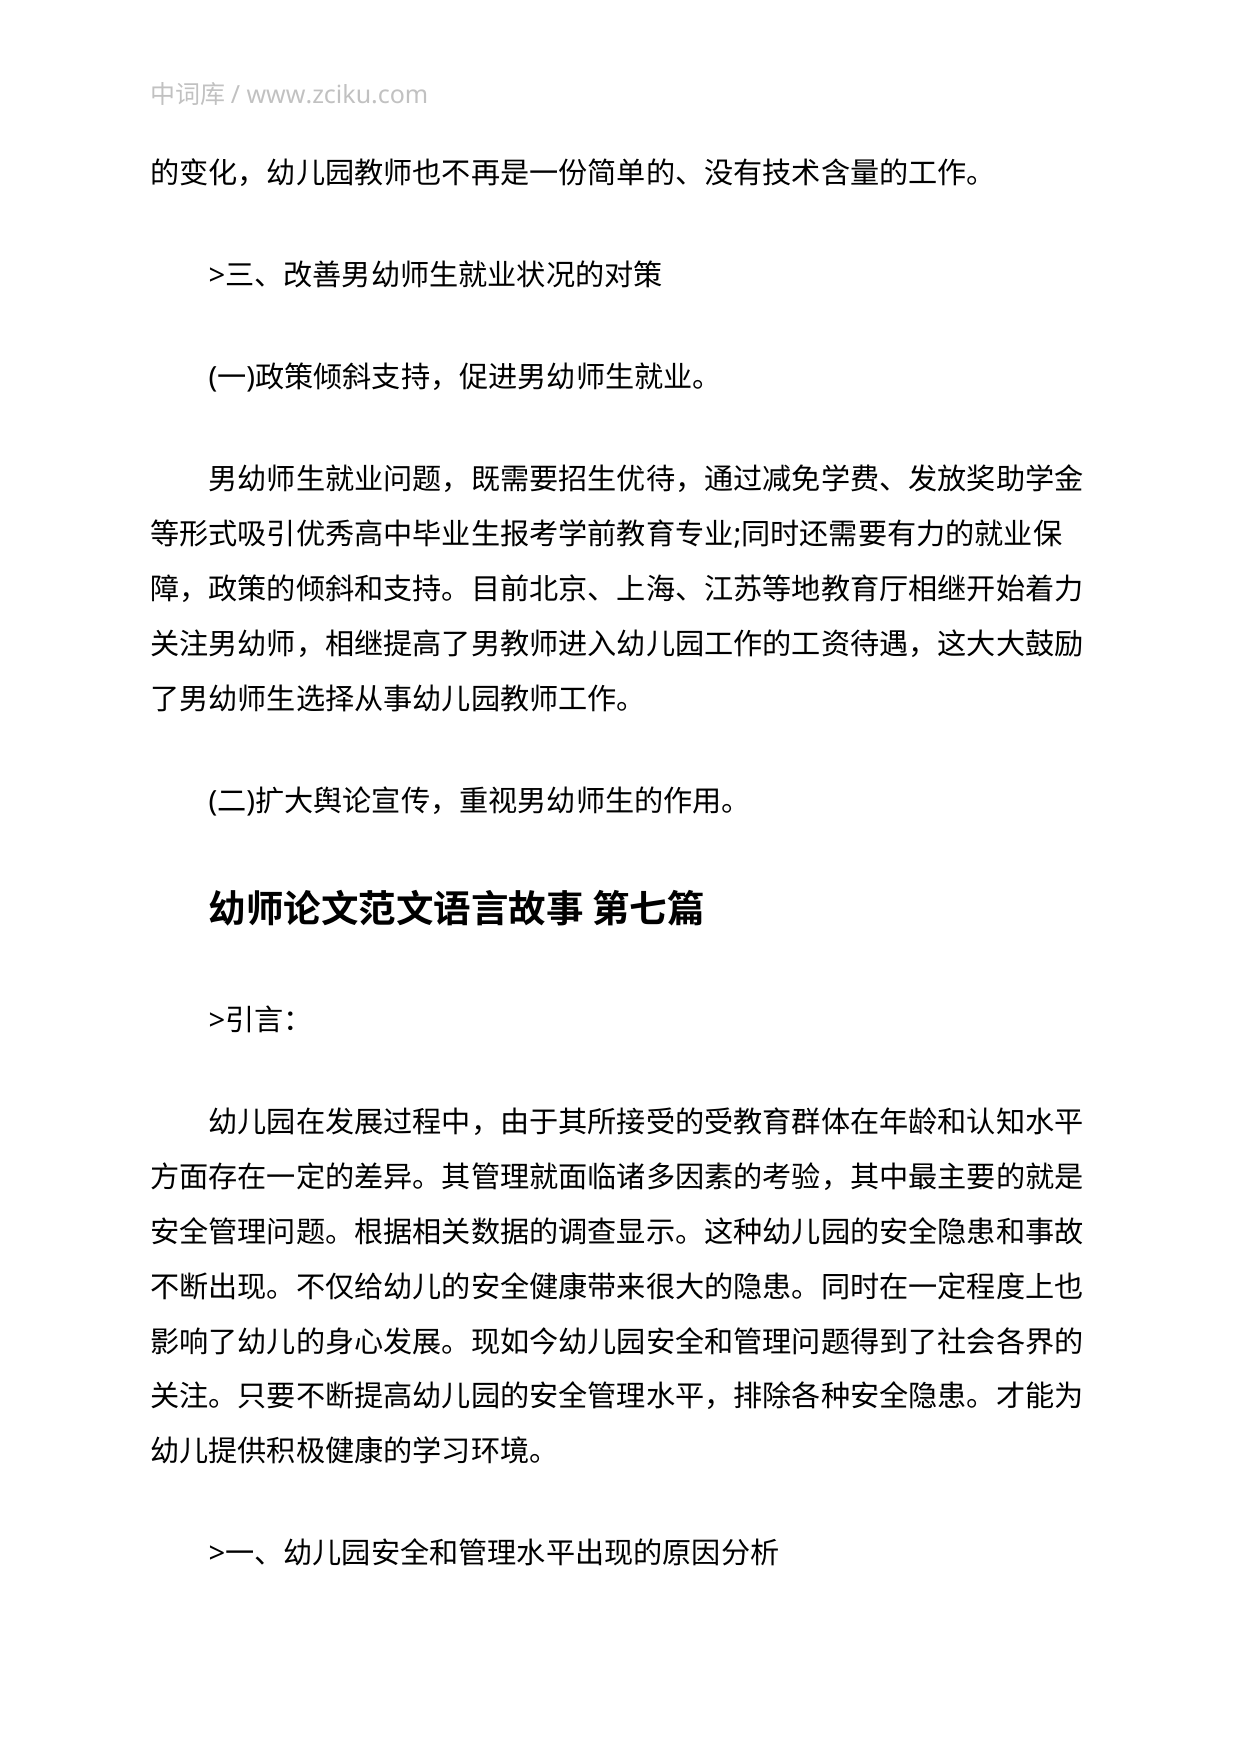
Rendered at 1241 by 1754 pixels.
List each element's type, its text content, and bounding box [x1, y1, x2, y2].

text >引言： [150, 997, 1090, 1039]
text (二)扩大舆论宣传，重视男幼师生的作用。 [150, 777, 1090, 819]
text >三、改善男幼师生就业状况的对策 [150, 252, 1090, 294]
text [150, 150, 1090, 192]
text >一、幼儿园安全和管理水平出现的原因分析 [150, 1530, 1090, 1572]
text 幼儿园在发展过程中，由于其所接受的受教育群体在年龄和认知水平方面存在一定的差异。其管理就面临诸多因素的考验，其中最主要的就是安全管理问题。根据相关数据的调查显示。这种幼儿园的安全隐患和事故不断出现。不仅给幼儿的安全健康带来很大的隐患。同时在一定程度上也影响了幼儿的身心发展。现如今幼儿园安全和管理问题得到了社会各界的关注。只要不断提高幼儿园的安全管理水平，排除各种安全隐患。才能为幼儿提供积极健康的学习环境。 [150, 1098, 1090, 1470]
text 男幼师生就业问题，既需要招生优待，通过减免学费、发放奖助学金等形式吸引优秀高中毕业生报考学前教育专业;同时还需要有力的就业保障，政策的倾斜和支持。目前北京、上海、江苏等地教育厅相继开始着力关注男幼师，相继提高了男教师进入幼儿园工作的工资待遇，这大大鼓励了男幼师生选择从事幼儿园教师工作。 [150, 456, 1090, 718]
text 幼师论文范文语言故事 第七篇 [150, 879, 1090, 933]
text (一)政策倾斜支持，促进男幼师生就业。 [150, 354, 1090, 396]
